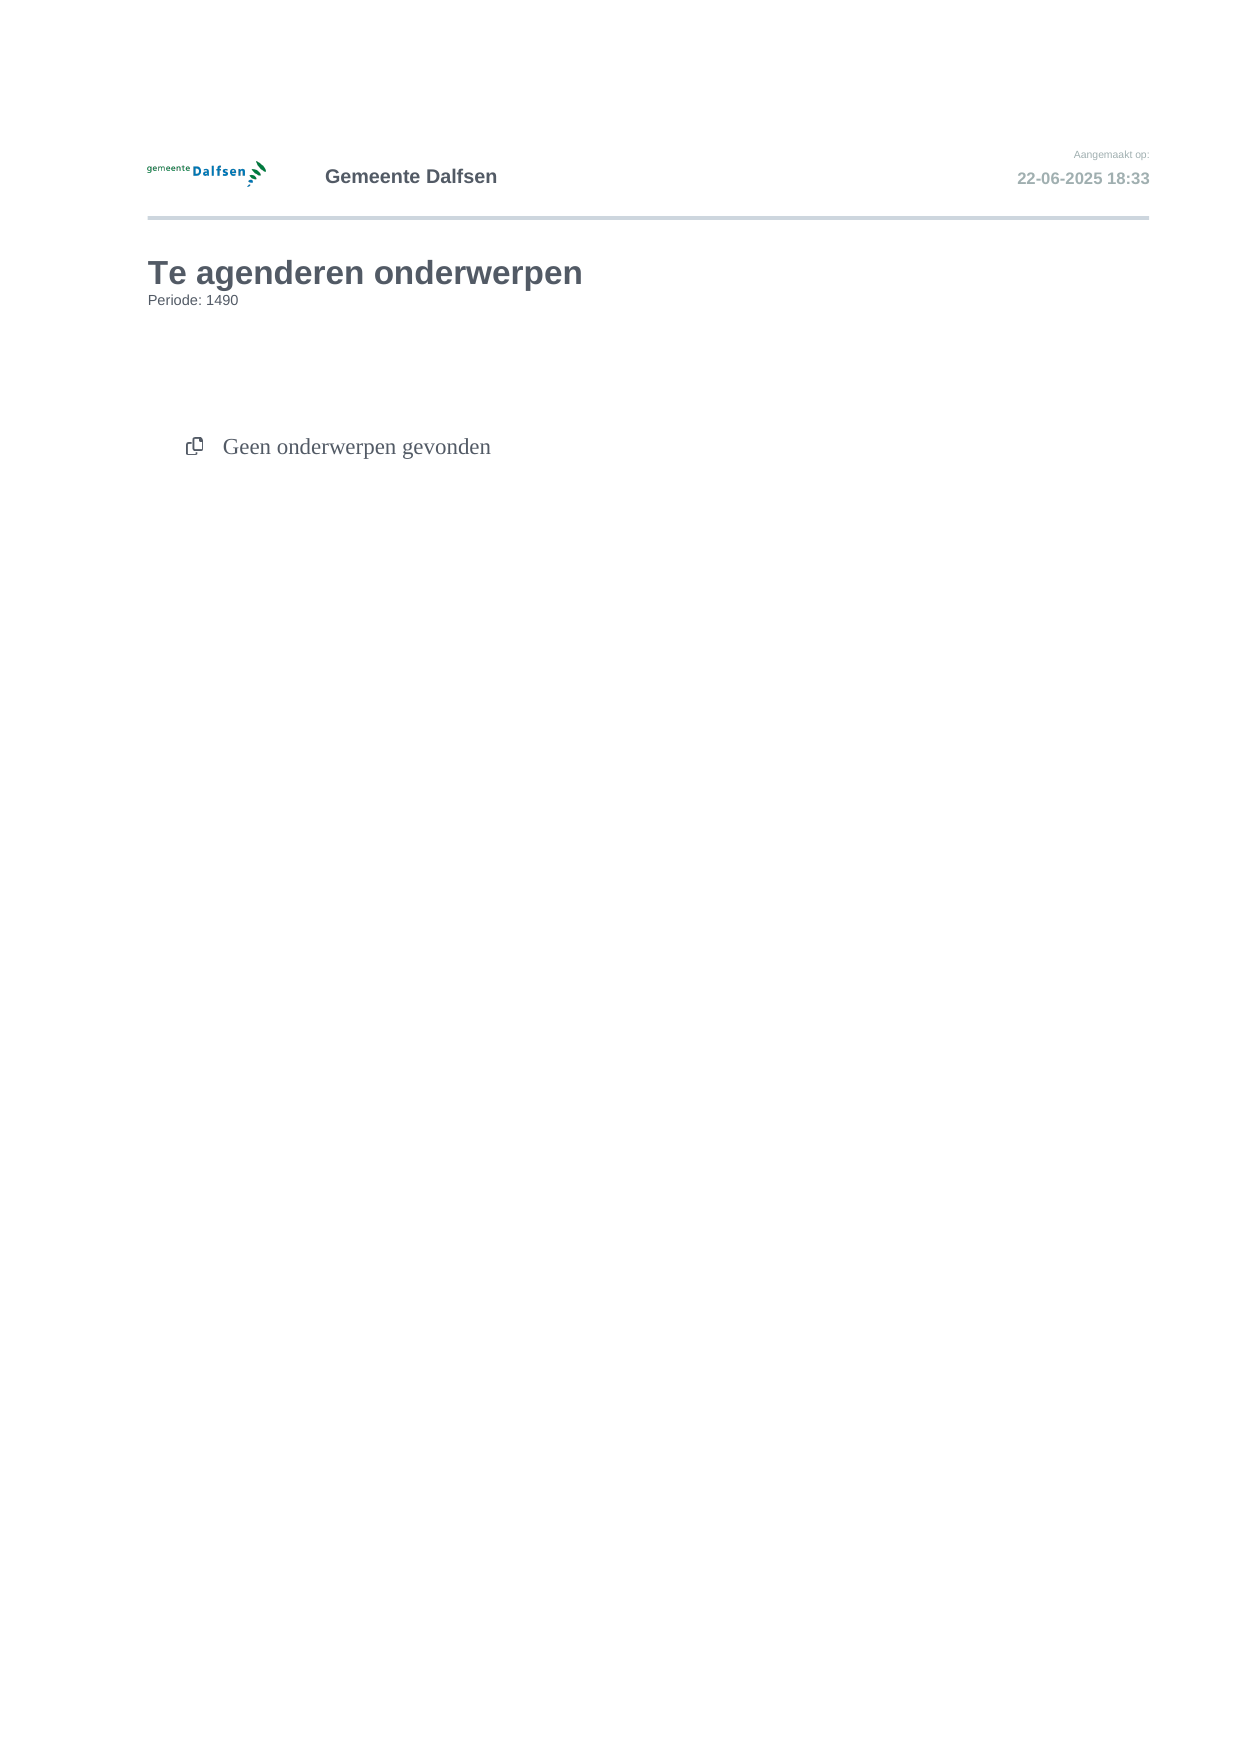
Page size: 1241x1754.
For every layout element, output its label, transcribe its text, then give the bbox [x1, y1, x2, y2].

table_cell Periode: 1490 [148, 292, 727, 325]
table_header [148, 148, 325, 188]
list Geen onderwerpen gevonden [185, 433, 1093, 459]
table_header Aangemaakt op: [727, 148, 1149, 161]
table_header Te agenderen onderwerpen [148, 245, 727, 292]
table_header Gemeente Dalfsen [325, 148, 727, 188]
picture [147, 161, 266, 187]
picture [186, 437, 203, 455]
picture [147, 216, 1150, 220]
table_cell 22-06-2025 18:33 [727, 161, 1149, 188]
